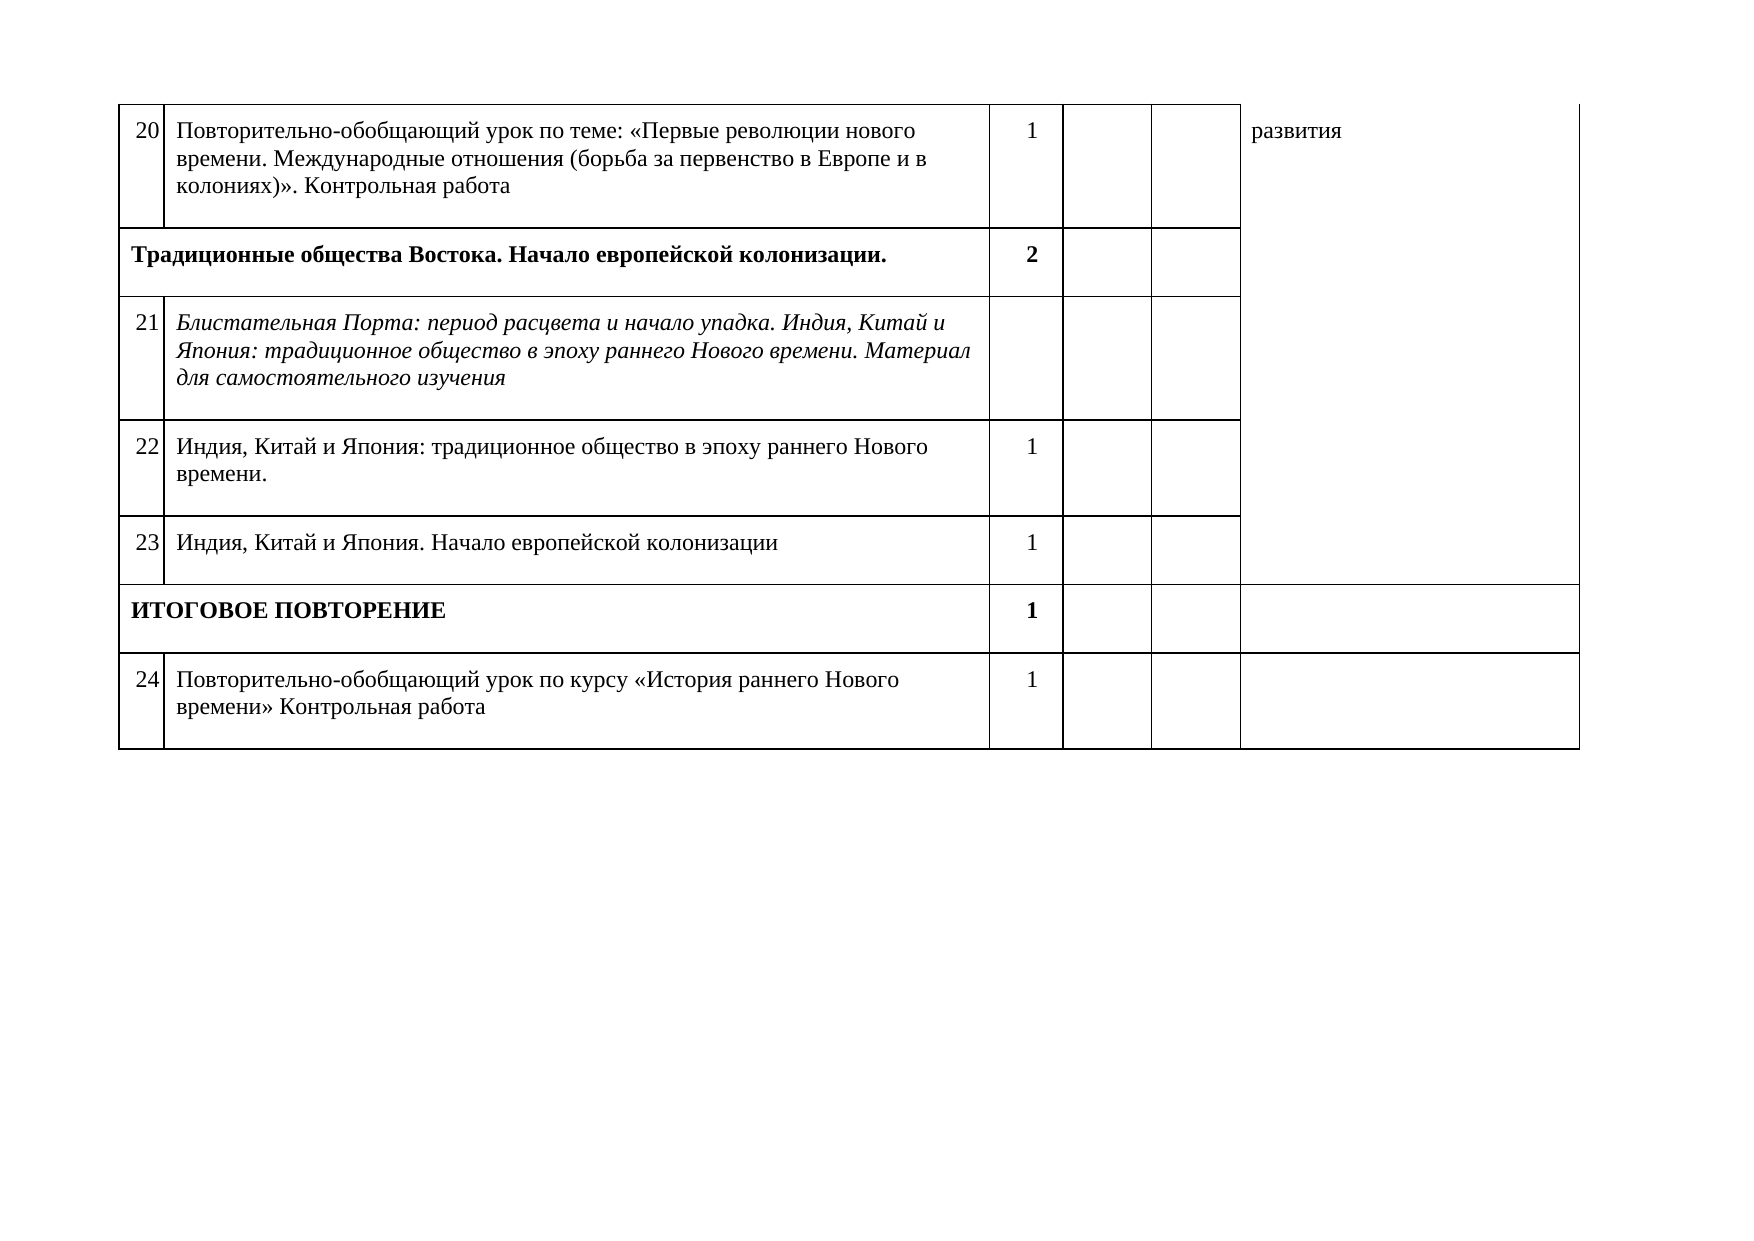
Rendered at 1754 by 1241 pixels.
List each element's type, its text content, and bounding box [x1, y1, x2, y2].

table_cell 22 [120, 421, 163, 515]
table_cell 1 [990, 421, 1062, 515]
table_cell [1152, 229, 1240, 296]
table_cell Индия, Китай и Япония: традиционное общество в эпоху раннего Нового времени. [165, 421, 989, 515]
table_cell 20 [120, 105, 163, 227]
table_cell ИТОГОВОЕ ПОВТОРЕНИЕ [120, 585, 989, 652]
table_cell [1152, 297, 1240, 419]
table_cell [1241, 654, 1579, 748]
table_cell 23 [120, 517, 163, 584]
table_cell 1 [990, 654, 1062, 748]
table_cell [1064, 421, 1151, 515]
table_cell 1 [990, 585, 1062, 652]
table_cell [1064, 105, 1151, 227]
table_cell 21 [120, 297, 163, 419]
table_cell [1064, 297, 1151, 419]
table_cell [1064, 229, 1151, 296]
table_cell 24 [120, 654, 163, 748]
table_cell Традиционные общества Востока. Начало европейской колонизации. [120, 229, 989, 296]
table_cell 1 [990, 517, 1062, 584]
table_cell 2 [990, 229, 1062, 296]
table_cell [1152, 517, 1240, 584]
table_cell [1152, 105, 1240, 227]
table_cell [1064, 517, 1151, 584]
table_cell [1064, 585, 1151, 652]
table_cell 1 [990, 105, 1062, 227]
table_cell Индия, Китай и Япония. Начало европейской колонизации [165, 517, 989, 584]
table_cell [1152, 585, 1240, 652]
table_cell Повторительно-обобщающий урок по курсу «История раннего Нового времени» Контрольная работа [165, 654, 989, 748]
table_cell Блистательная Порта: период расцвета и начало упадка. Индия, Китай и Япония: традиционное общество в эпоху раннего Нового времени. Материал для самостоятельного изучения [165, 297, 989, 419]
table_cell Повторительно-обобщающий урок по теме: «Первые революции нового времени. Международные отношения (борьба за первенство в Европе и в колониях)». Контрольная работа [165, 105, 989, 227]
table_cell [990, 297, 1062, 419]
table_cell [1241, 585, 1579, 652]
table_cell [1152, 654, 1240, 748]
table_cell [1064, 654, 1151, 748]
table_cell [1152, 421, 1240, 515]
